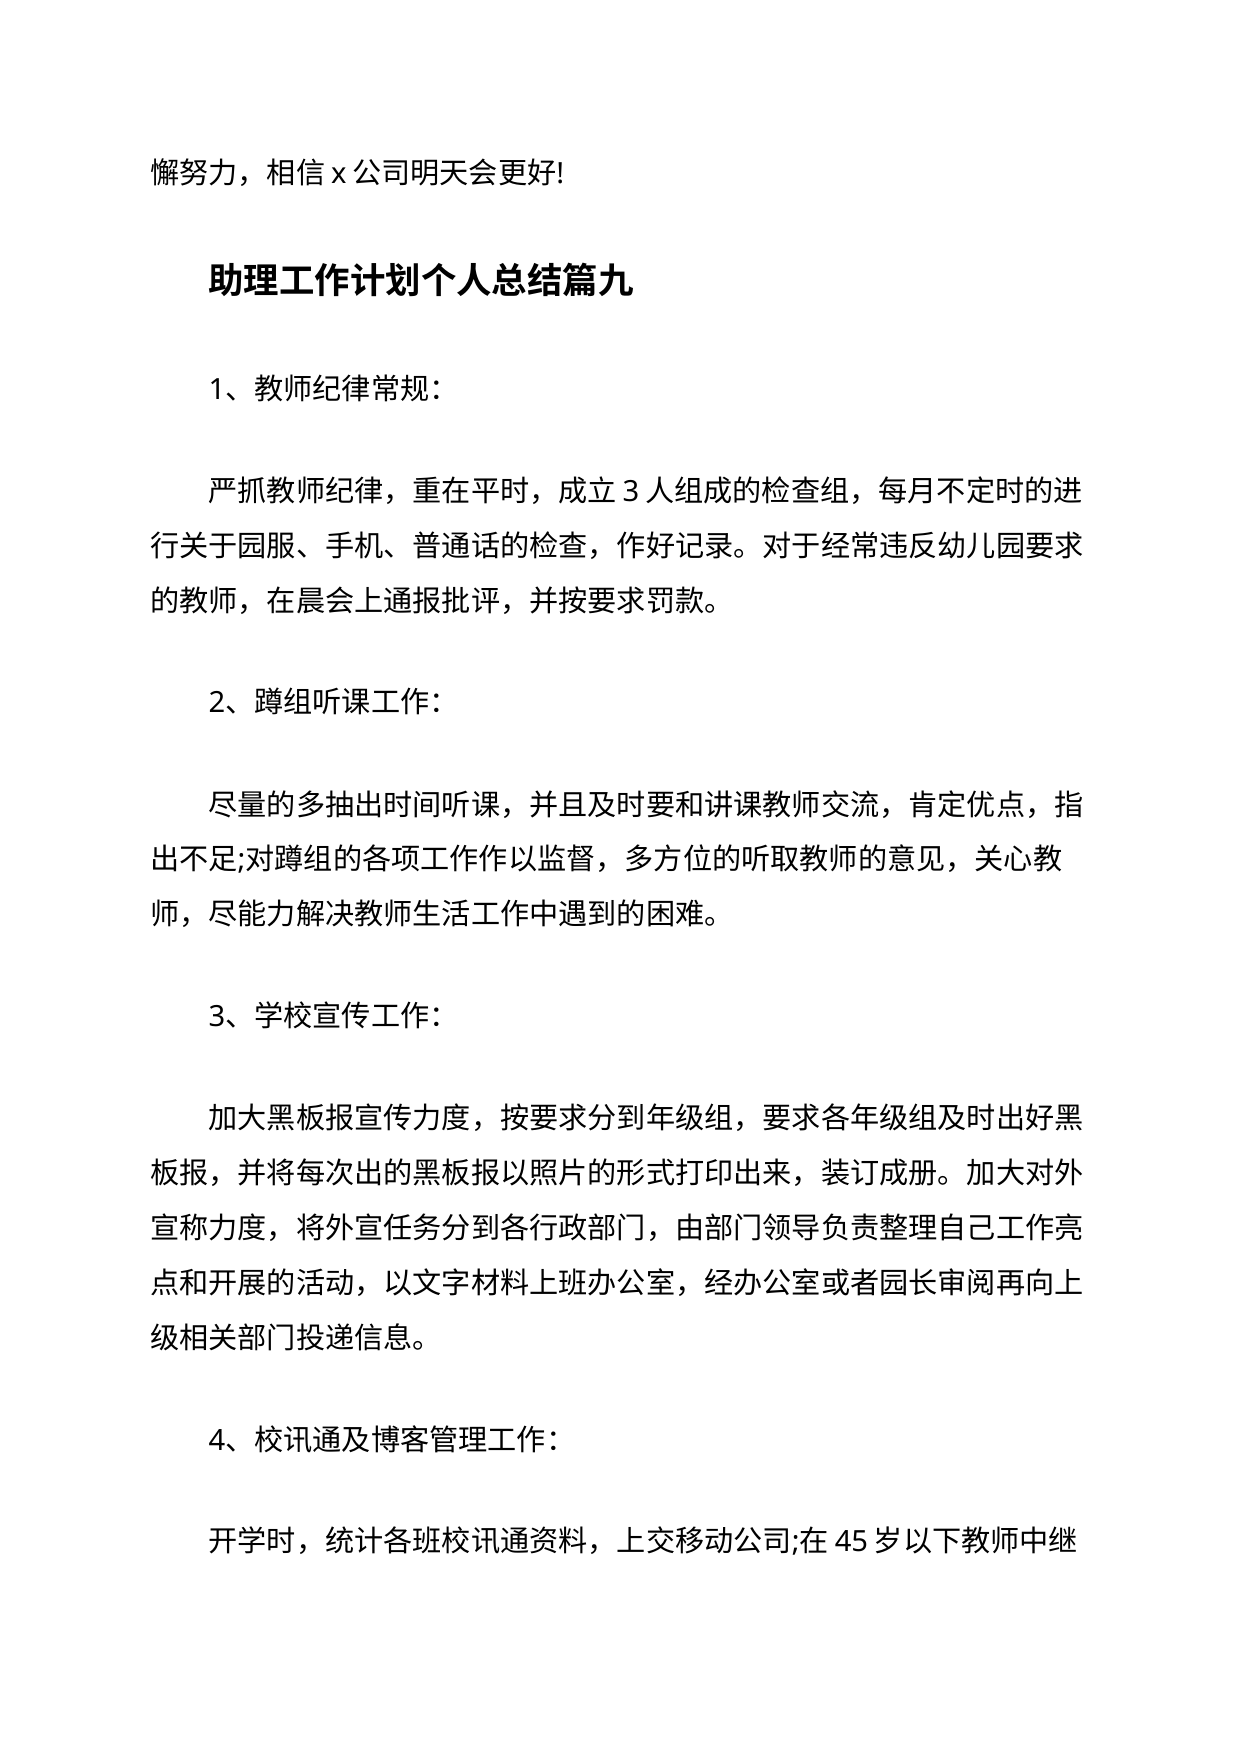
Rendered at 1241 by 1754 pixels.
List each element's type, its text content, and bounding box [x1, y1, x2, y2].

text 加大黑板报宣传力度，按要求分到年级组，要求各年级组及时出好黑板报，并将每次出的黑板报以照片的形式打印出来，装订成册。加大对外宣称力度，将外宣任务分到各行政部门，由部门领导负责整理自己工作亮点和开展的活动，以文字材料上班办公室，经办公室或者园长审阅再向上级相关部门投递信息。 [150, 1095, 1090, 1357]
text 2、蹲组听课工作： [150, 679, 1090, 721]
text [150, 150, 1090, 192]
text 尽量的多抽出时间听课，并且及时要和讲课教师交流，肯定优点，指出不足;对蹲组的各项工作作以监督，多方位的听取教师的意见，关心教师，尽能力解决教师生活工作中遇到的困难。 [150, 781, 1090, 933]
text 4、校讯通及博客管理工作： [150, 1416, 1090, 1458]
text 1、教师纪律常规： [150, 365, 1090, 408]
text 助理工作计划个人总结篇九 [150, 252, 1090, 303]
text 严抓教师纪律，重在平时，成立3人组成的检查组，每月不定时的进行关于园服、手机、普通话的检查，作好记录。对于经常违反幼儿园要求的教师，在晨会上通报批评，并按要求罚款。 [150, 467, 1090, 619]
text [150, 1518, 1090, 1560]
text 3、学校宣传工作： [150, 993, 1090, 1035]
